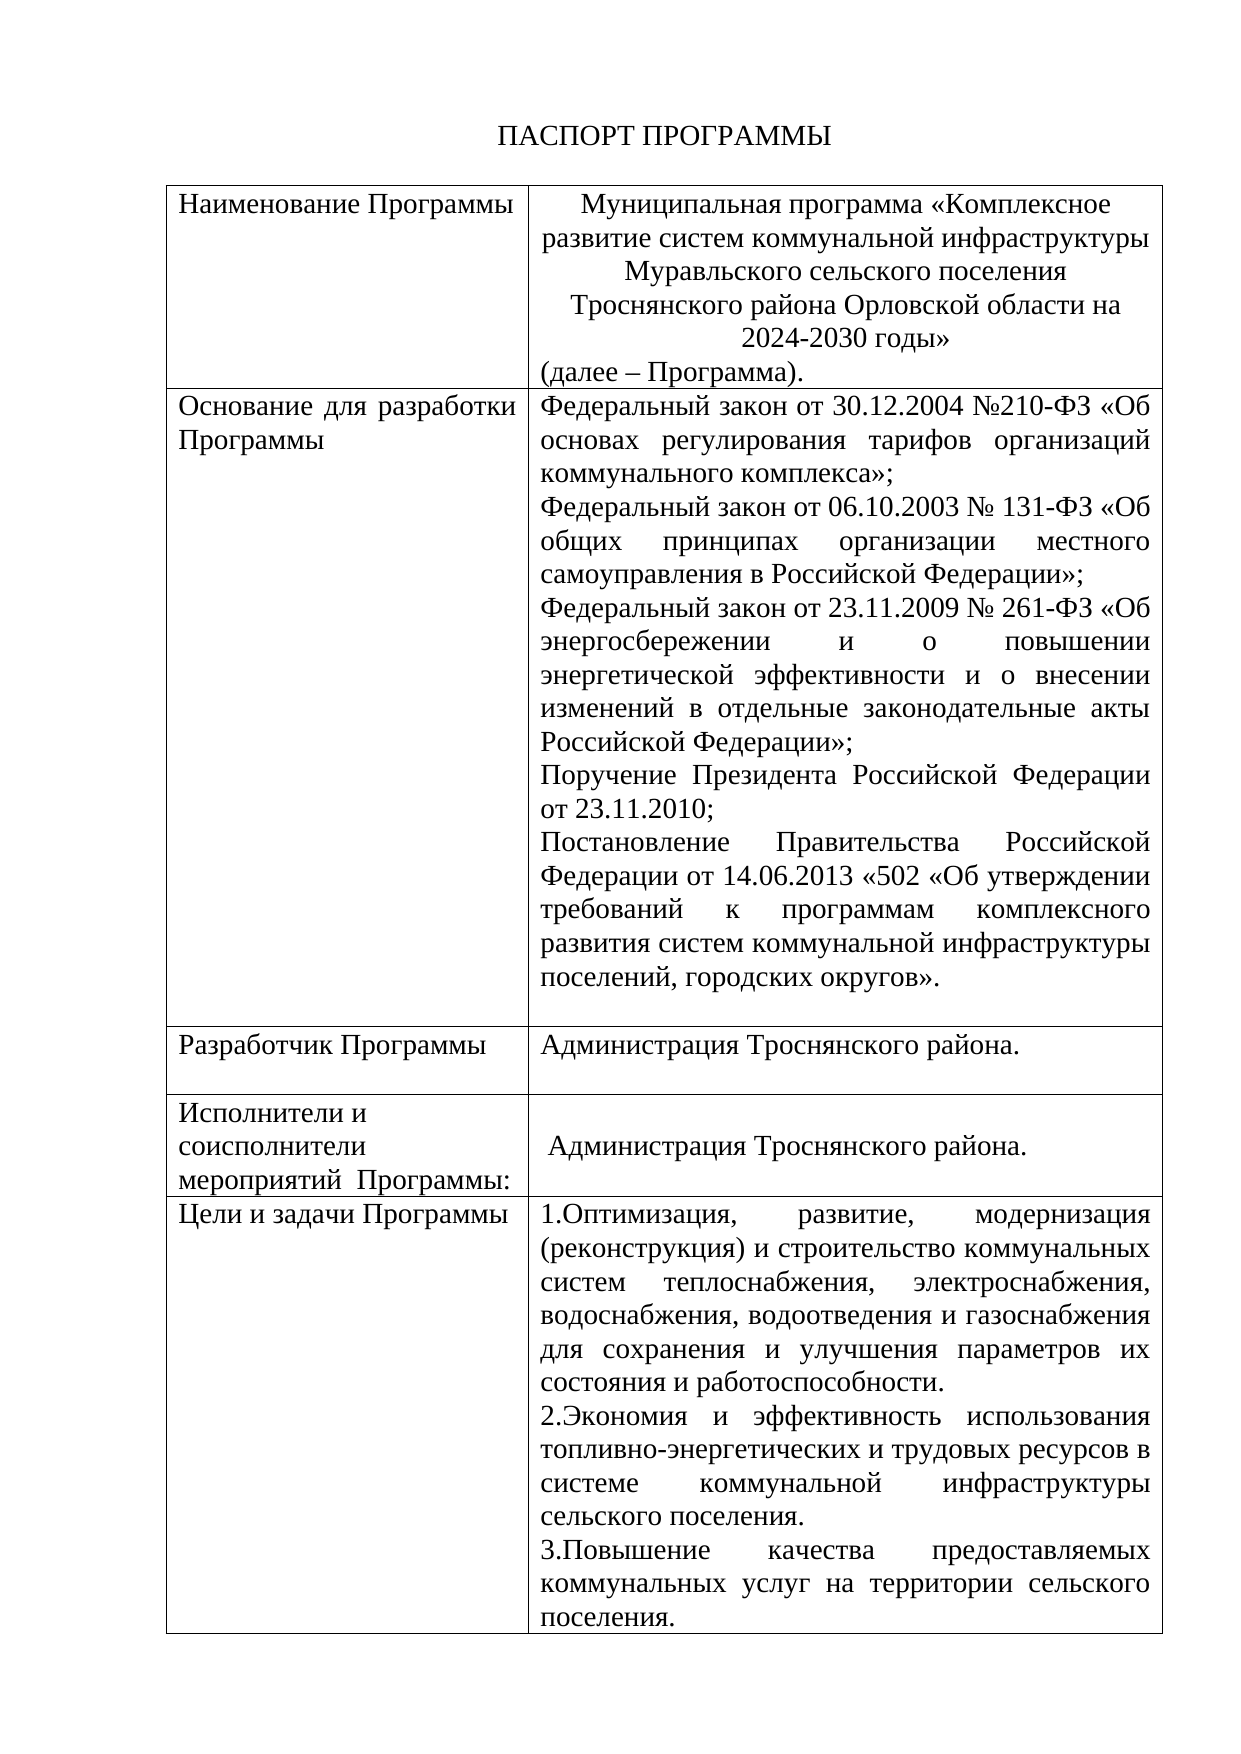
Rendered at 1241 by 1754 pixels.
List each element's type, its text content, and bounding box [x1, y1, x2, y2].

table_cell Администрация Троснянского района. [529, 1095, 1162, 1196]
table_cell Федеральный закон от 30.12.2004 №210-ФЗ «Об основах регулирования тарифов организаций коммунального комплекса»; Федеральный закон от 06.10.2003 № 131-ФЗ «Об общих принципах организации местного самоуправления в Российской Федерации»; Федеральный закон от 23.11.2009 № 261-ФЗ «Об энергосбережении и о повышении энергетической эффективности и о внесении изменений в отдельные законодательные акты Российской Федерации»; Поручение Президента Российской Федерации от 23.11.2010; Постановление Правительства Российской Федерации от 14.06.2013 «502 «Об утверждении требований к программам комплексного развития систем коммунальной инфраструктуры поселений, городских округов». [529, 389, 1162, 1026]
table_cell Основание для разработки Программы [167, 389, 528, 1026]
table_cell Разработчик Программы [167, 1027, 528, 1094]
text ПАСПОРТ ПРОГРАММЫ [177, 118, 1152, 152]
table_cell Администрация Троснянского района. [529, 1027, 1162, 1094]
table_header Муниципальная программа «Комплексное развитие систем коммунальной инфраструктуры Муравльского сельского поселения Троснянского района Орловской области на 2024-2030 годы» (далее – Программа). [529, 186, 1162, 387]
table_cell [167, 1197, 528, 1633]
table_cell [529, 1197, 1162, 1633]
table_header Наименование Программы [167, 186, 528, 387]
table_cell Исполнители и соисполнители мероприятий Программы: [167, 1095, 528, 1196]
